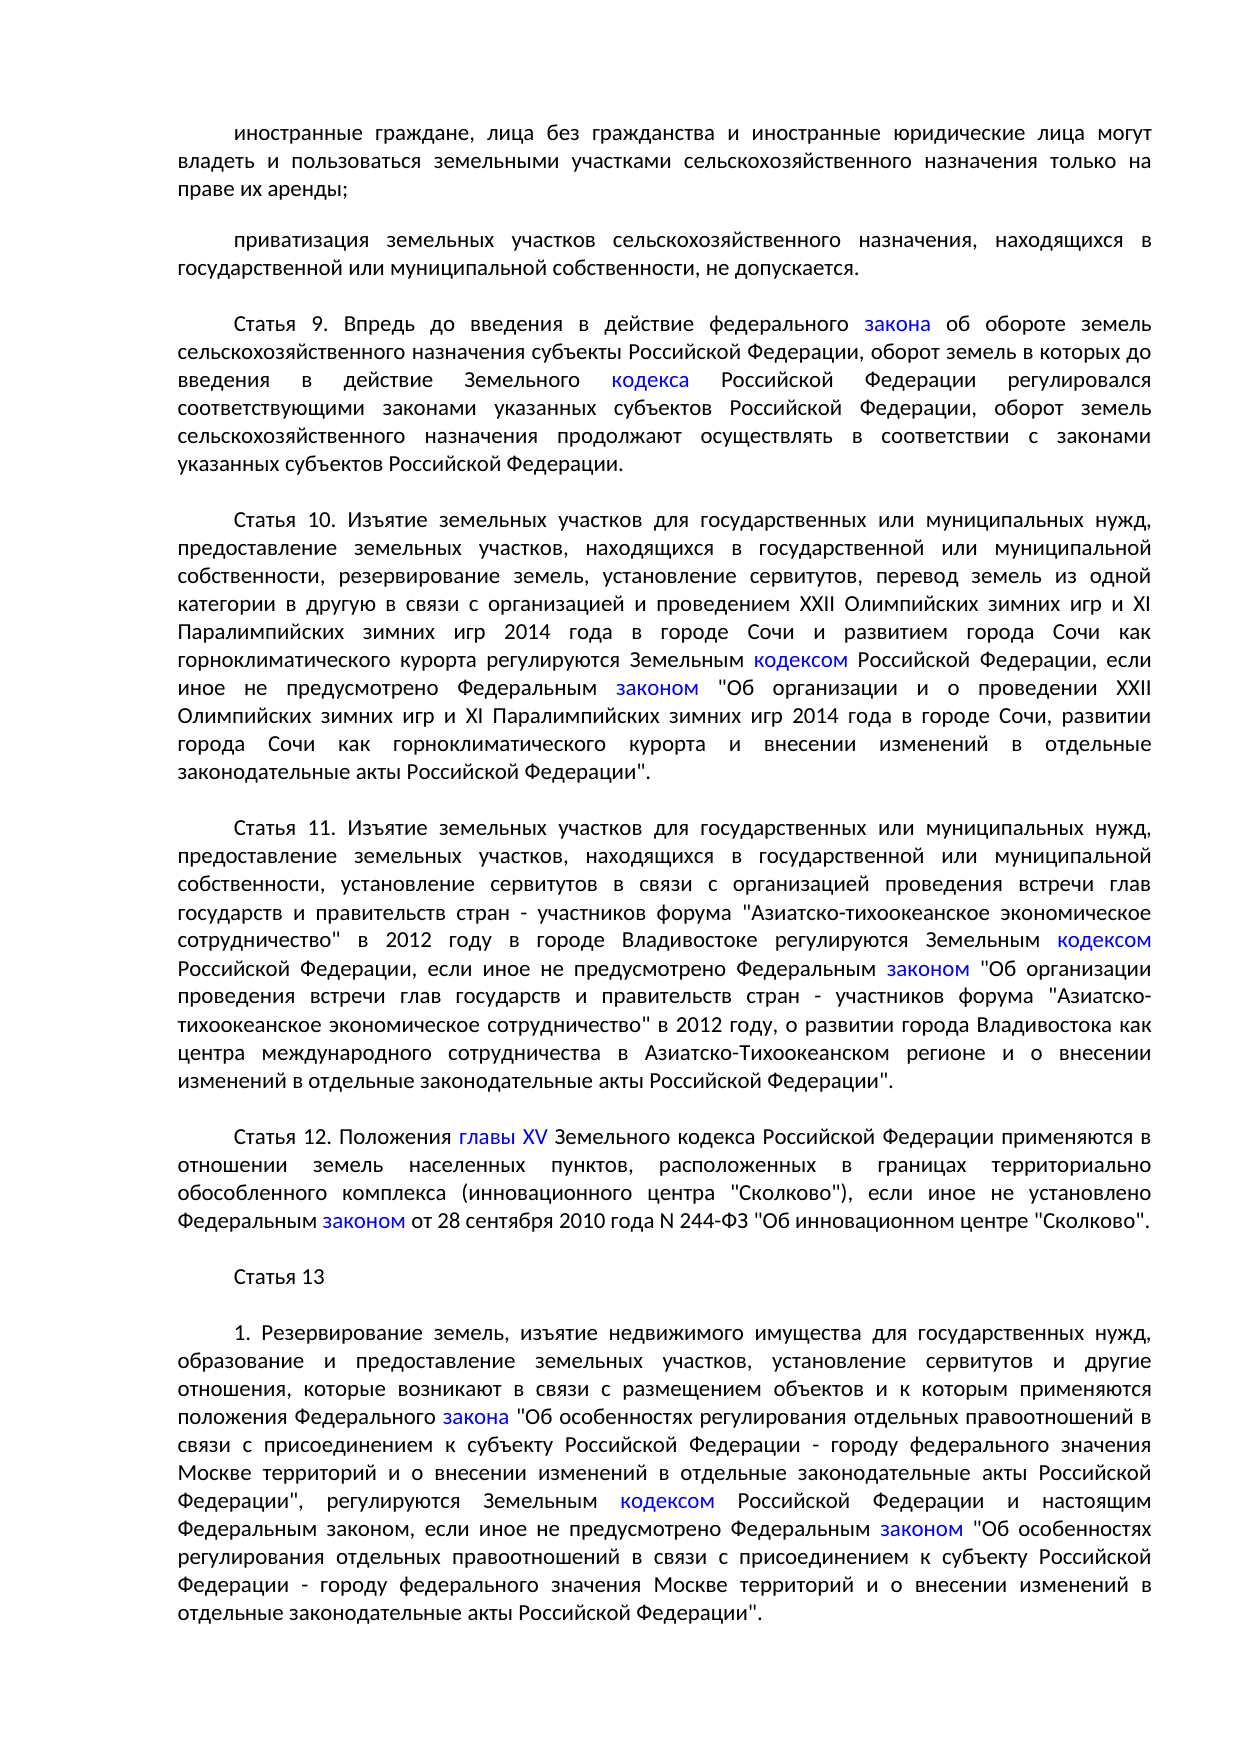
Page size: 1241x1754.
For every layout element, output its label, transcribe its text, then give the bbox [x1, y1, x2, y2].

text Статья 9. Впредь до введения в действие федерального закона об обороте земель сельскохозяйственного назначения субъекты Российской Федерации, оборот земель в которых до введения в действие Земельного кодекса Российской Федерации регулировался соответствующими законами указанных субъектов Российской Федерации, оборот земель сельскохозяйственного назначения продолжают осуществлять в соответствии с законами указанных субъектов Российской Федерации. [177, 309, 1152, 477]
text Статья 12. Положения главы XV Земельного кодекса Российской Федерации применяются в отношении земель населенных пунктов, расположенных в границах территориально обособленного комплекса (инновационного центра "Сколково"), если иное не установлено Федеральным законом от 28 сентября 2010 года N 244-ФЗ "Об инновационном центре "Сколково". [177, 1122, 1152, 1234]
text Статья 11. Изъятие земельных участков для государственных или муниципальных нужд, предоставление земельных участков, находящихся в государственной или муниципальной собственности, установление сервитутов в связи с организацией проведения встречи глав государств и правительств стран - участников форума "Азиатско-тихоокеанское экономическое сотрудничество" в 2012 году в городе Владивостоке регулируются Земельным кодексом Российской Федерации, если иное не предусмотрено Федеральным законом "Об организации проведения встречи глав государств и правительств стран - участников форума "Азиатско-тихоокеанское экономическое сотрудничество" в 2012 году, о развитии города Владивостока как центра международного сотрудничества в Азиатско-Тихоокеанском регионе и о внесении изменений в отдельные законодательные акты Российской Федерации". [177, 813, 1152, 1094]
text Статья 10. Изъятие земельных участков для государственных или муниципальных нужд, предоставление земельных участков, находящихся в государственной или муниципальной собственности, резервирование земель, установление сервитутов, перевод земель из одной категории в другую в связи с организацией и проведением XXII Олимпийских зимних игр и XI Паралимпийских зимних игр 2014 года в городе Сочи и развитием города Сочи как горноклиматического курорта регулируются Земельным кодексом Российской Федерации, если иное не предусмотрено Федеральным законом "Об организации и о проведении XXII Олимпийских зимних игр и XI Паралимпийских зимних игр 2014 года в городе Сочи, развитии города Сочи как горноклиматического курорта и внесении изменений в отдельные законодательные акты Российской Федерации". [177, 505, 1152, 786]
text 1. Резервирование земель, изъятие недвижимого имущества для государственных нужд, образование и предоставление земельных участков, установление сервитутов и другие отношения, которые возникают в связи с размещением объектов и к которым применяются положения Федерального закона "Об особенностях регулирования отдельных правоотношений в связи с присоединением к субъекту Российской Федерации - городу федерального значения Москве территорий и о внесении изменений в отдельные законодательные акты Российской Федерации", регулируются Земельным кодексом Российской Федерации и настоящим Федеральным законом, если иное не предусмотрено Федеральным законом "Об особенностях регулирования отдельных правоотношений в связи с присоединением к субъекту Российской Федерации - городу федерального значения Москве территорий и о внесении изменений в отдельные законодательные акты Российской Федерации". [177, 1318, 1152, 1626]
text Статья 13 [177, 1262, 1152, 1290]
text приватизация земельных участков сельскохозяйственного назначения, находящихся в государственной или муниципальной собственности, не допускается. [177, 225, 1152, 281]
text иностранные граждане, лица без гражданства и иностранные юридические лица могут владеть и пользоваться земельными участками сельскохозяйственного назначения только на праве их аренды; [177, 118, 1152, 202]
